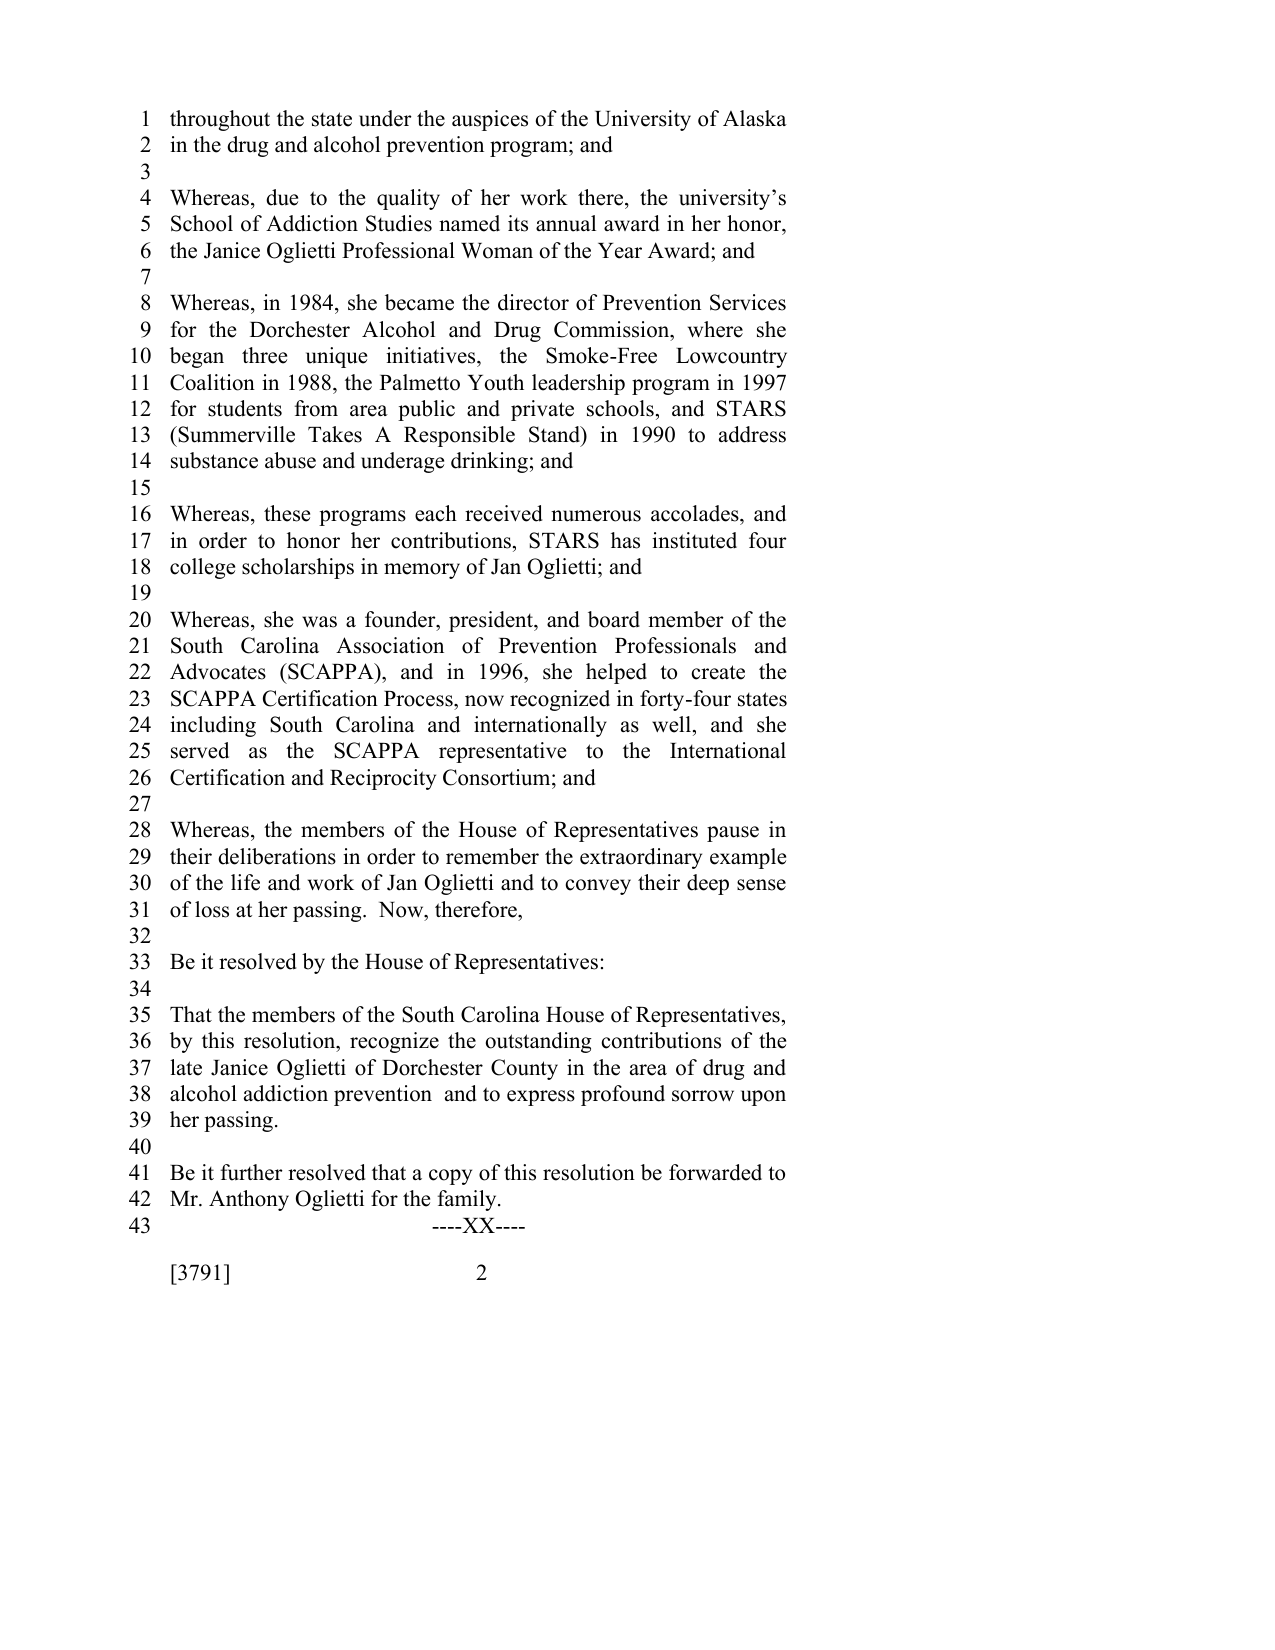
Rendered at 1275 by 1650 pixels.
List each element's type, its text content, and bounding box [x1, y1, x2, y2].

text Whereas, the members of the House of Representatives pause in their deliberations in order to remember the extraordinary example of the life and work of Jan Oglietti and to convey their deep sense of loss at her passing. Now, therefore, [169, 817, 787, 922]
text That the members of the South Carolina House of Representatives, by this resolution, recognize the outstanding contributions of the late Janice Oglietti of Dorchester County in the area of drug and alcohol addiction prevention and to express profound sorrow upon her passing. [169, 1001, 787, 1133]
text Whereas, in 1984, she became the director of Prevention Services for the Dorchester Alcohol and Drug Commission, where she began three unique initiatives, the Smoke-Free Lowcountry Coalition in 1988, the Palmetto Youth leadership program in 1997 for students from area public and private schools, and STARS (Summerville Takes A Responsible Stand) in 1990 to address substance abuse and underage drinking; and [169, 289, 787, 474]
text Be it resolved by the House of Representatives: [169, 948, 787, 975]
text Whereas, due to the quality of her work there, the university’s School of Addiction Studies named its annual award in her honor, the Janice Oglietti Professional Woman of the Year Award; and [169, 184, 787, 263]
text Whereas, she was a founder, president, and board member of the South Carolina Association of Prevention Professionals and Advocates (SCAPPA), and in 1996, she helped to create the SCAPPA Certification Process, now recognized in forty-four states including South Carolina and internationally as well, and she served as the SCAPPA representative to the International Certification and Reciprocity Consortium; and [169, 606, 787, 790]
text Be it further resolved that a copy of this resolution be forwarded to Mr. Anthony Oglietti for the family. [169, 1159, 787, 1212]
text ----XX---- [169, 1212, 787, 1238]
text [169, 105, 787, 158]
text Whereas, these programs each received numerous accolades, and in order to honor her contributions, STARS has instituted four college scholarships in memory of Jan Oglietti; and [169, 500, 787, 579]
